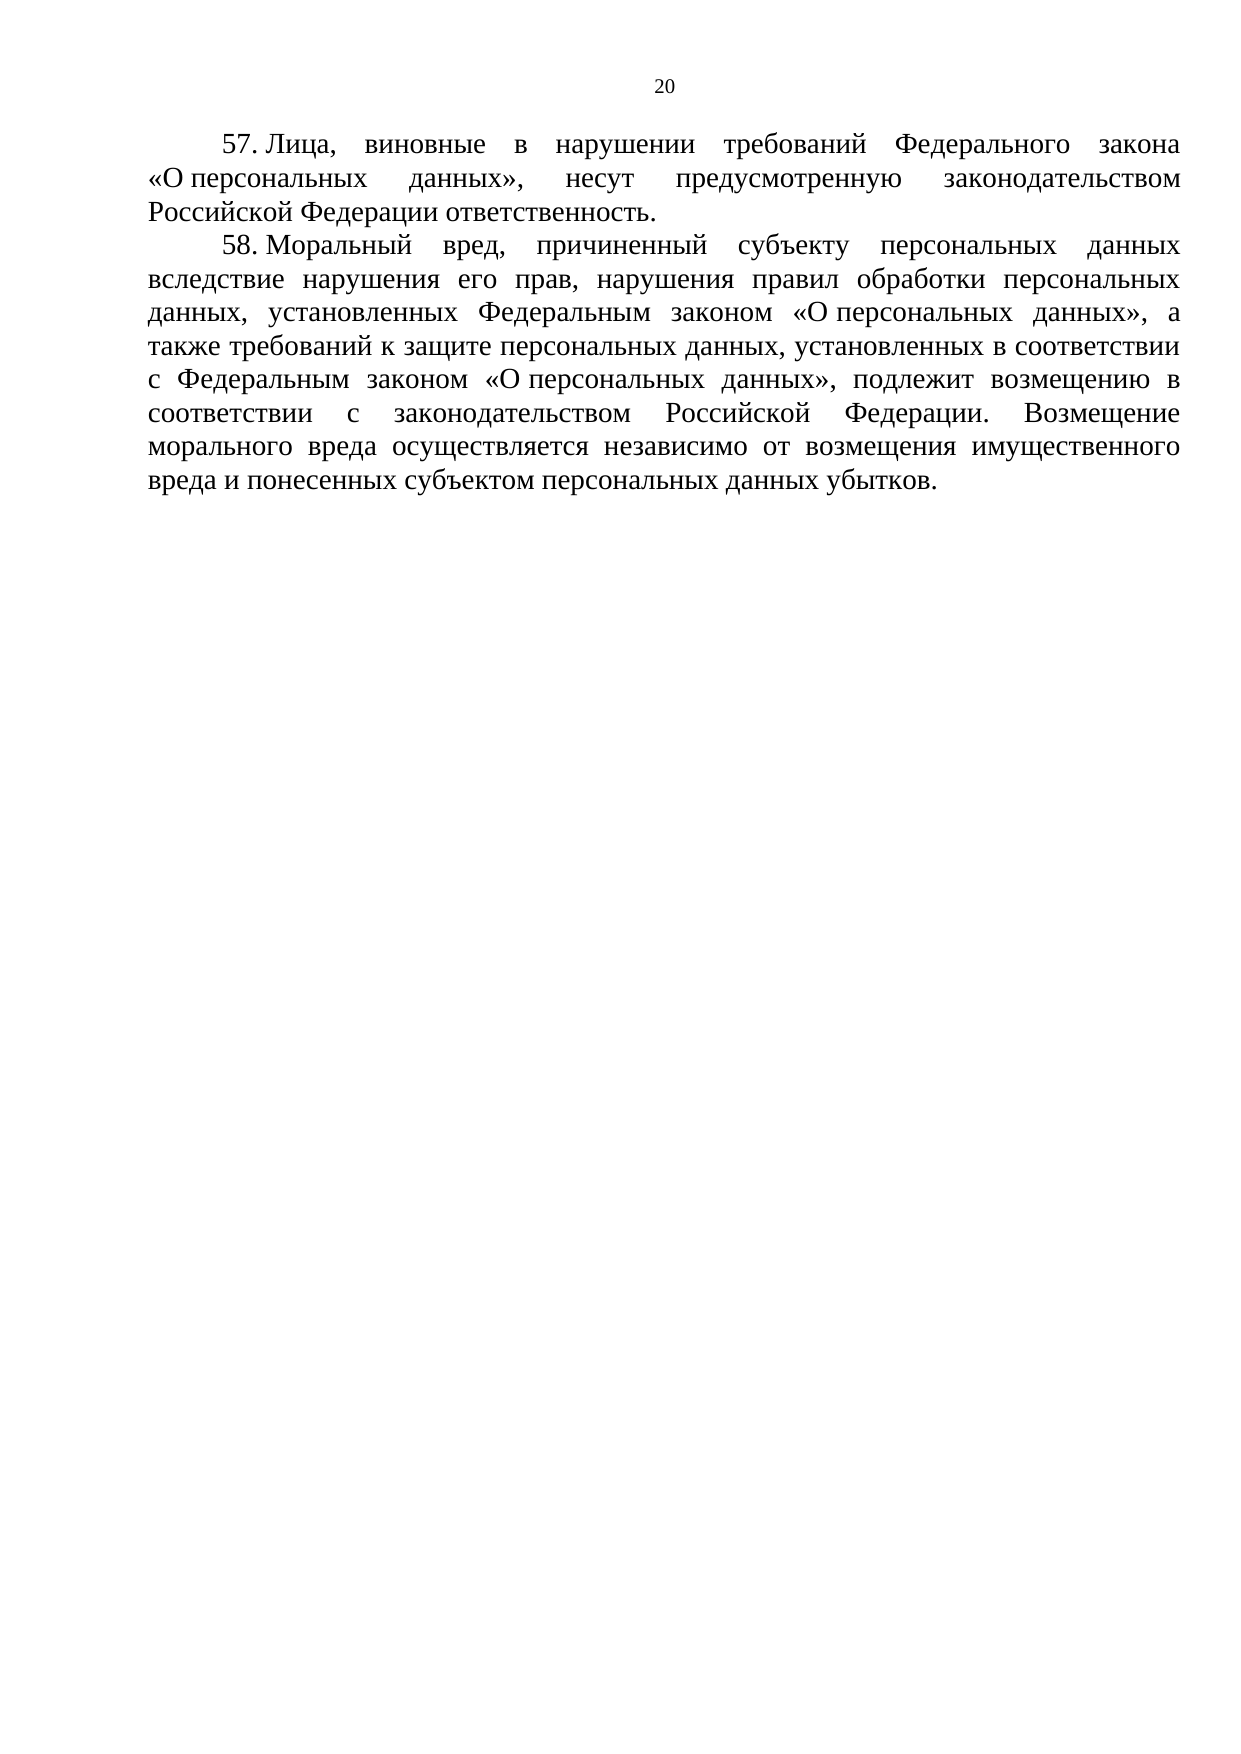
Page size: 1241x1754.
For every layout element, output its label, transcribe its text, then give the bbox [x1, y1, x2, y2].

list 58. Моральный вред, причиненный субъекту персональных данных вследствие нарушения его прав, нарушения правил обработки персональных данных, установленных Федеральным законом «О персональных данных», а также требований к защите персональных данных, установленных в соответствии с Федеральным законом «О персональных данных», подлежит возмещению в соответствии с законодательством Российской Федерации. Возмещение морального вреда осуществляется независимо от возмещения имущественного вреда и понесенных субъектом персональных данных убытков. [148, 227, 1181, 496]
list 57. Лица, виновные в нарушении требований Федерального закона «О персональных данных», несут предусмотренную законодательством Российской Федерации ответственность. [148, 127, 1181, 227]
